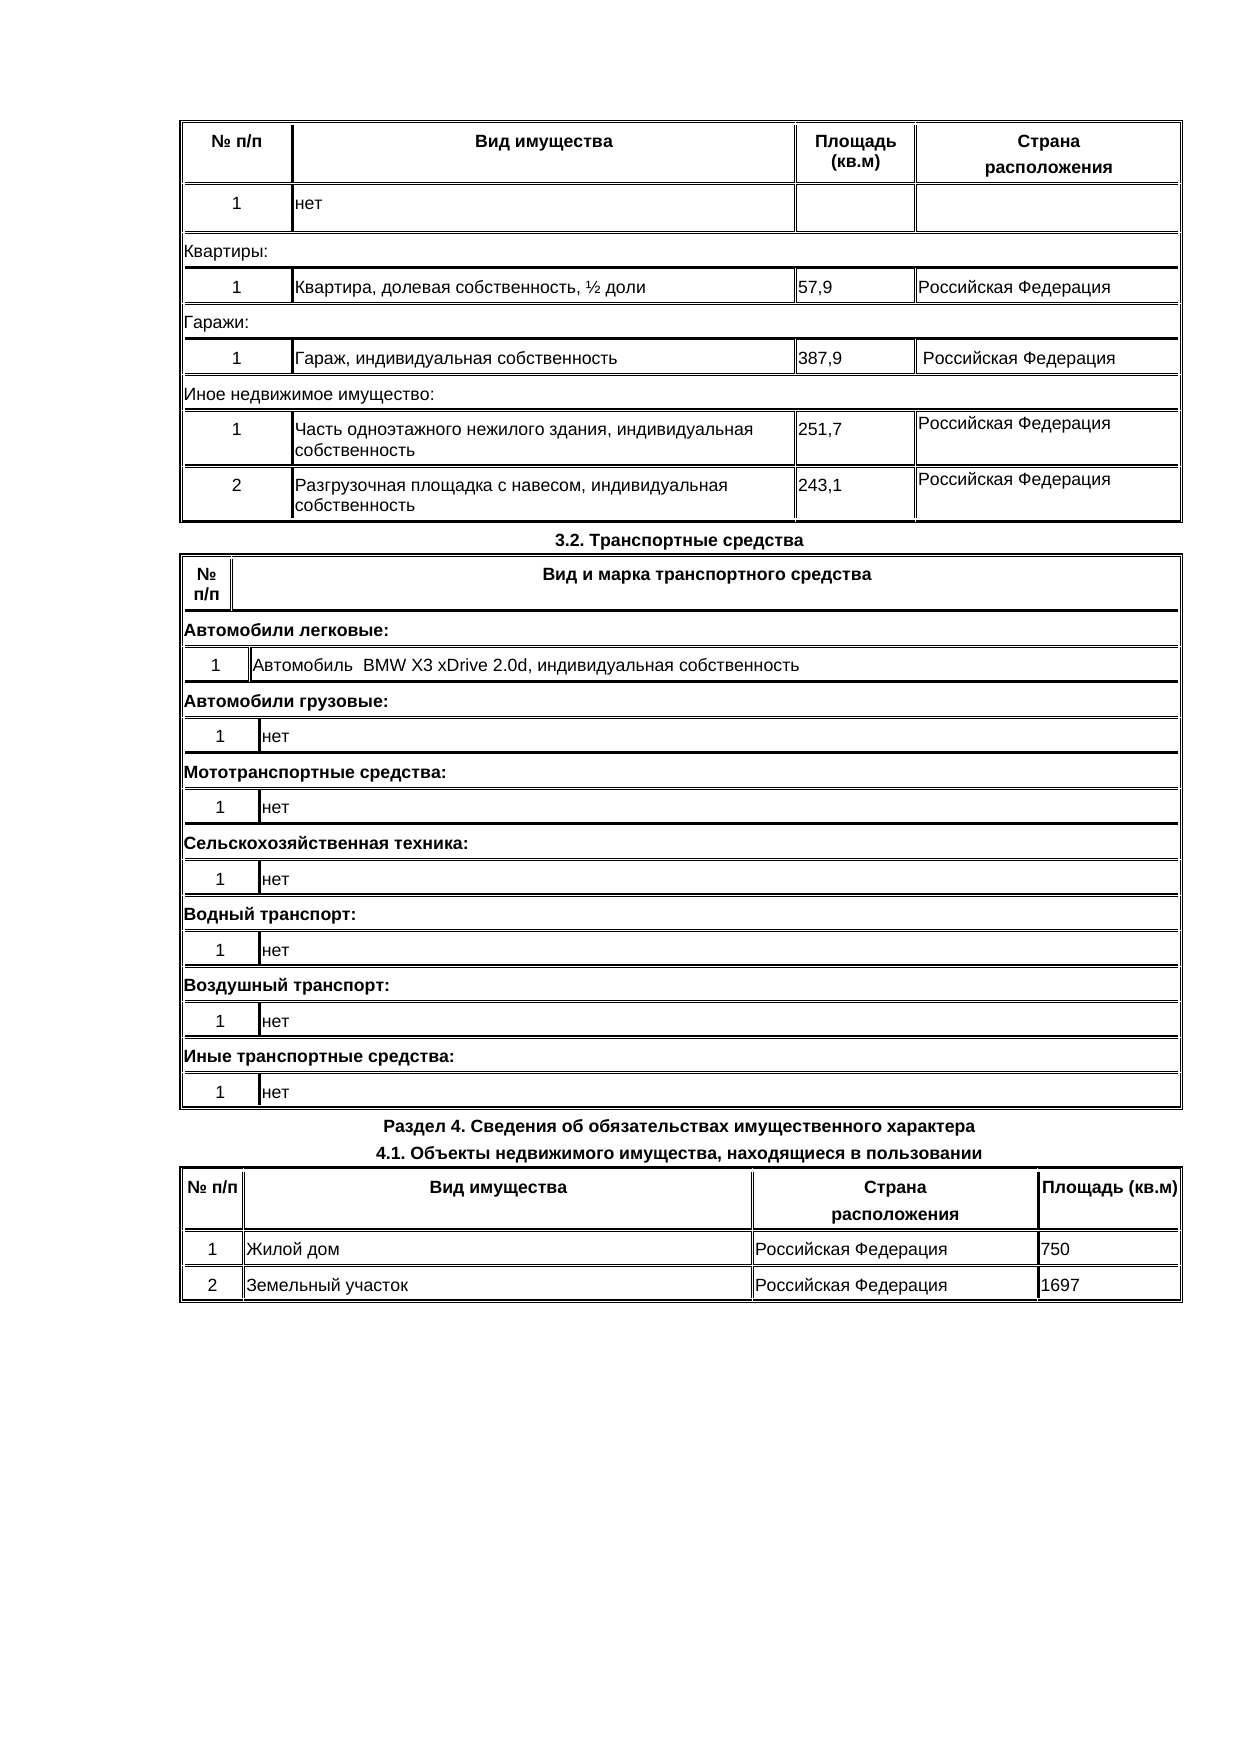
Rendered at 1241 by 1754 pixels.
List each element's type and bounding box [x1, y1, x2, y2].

table_header [177, 118, 1181, 1304]
